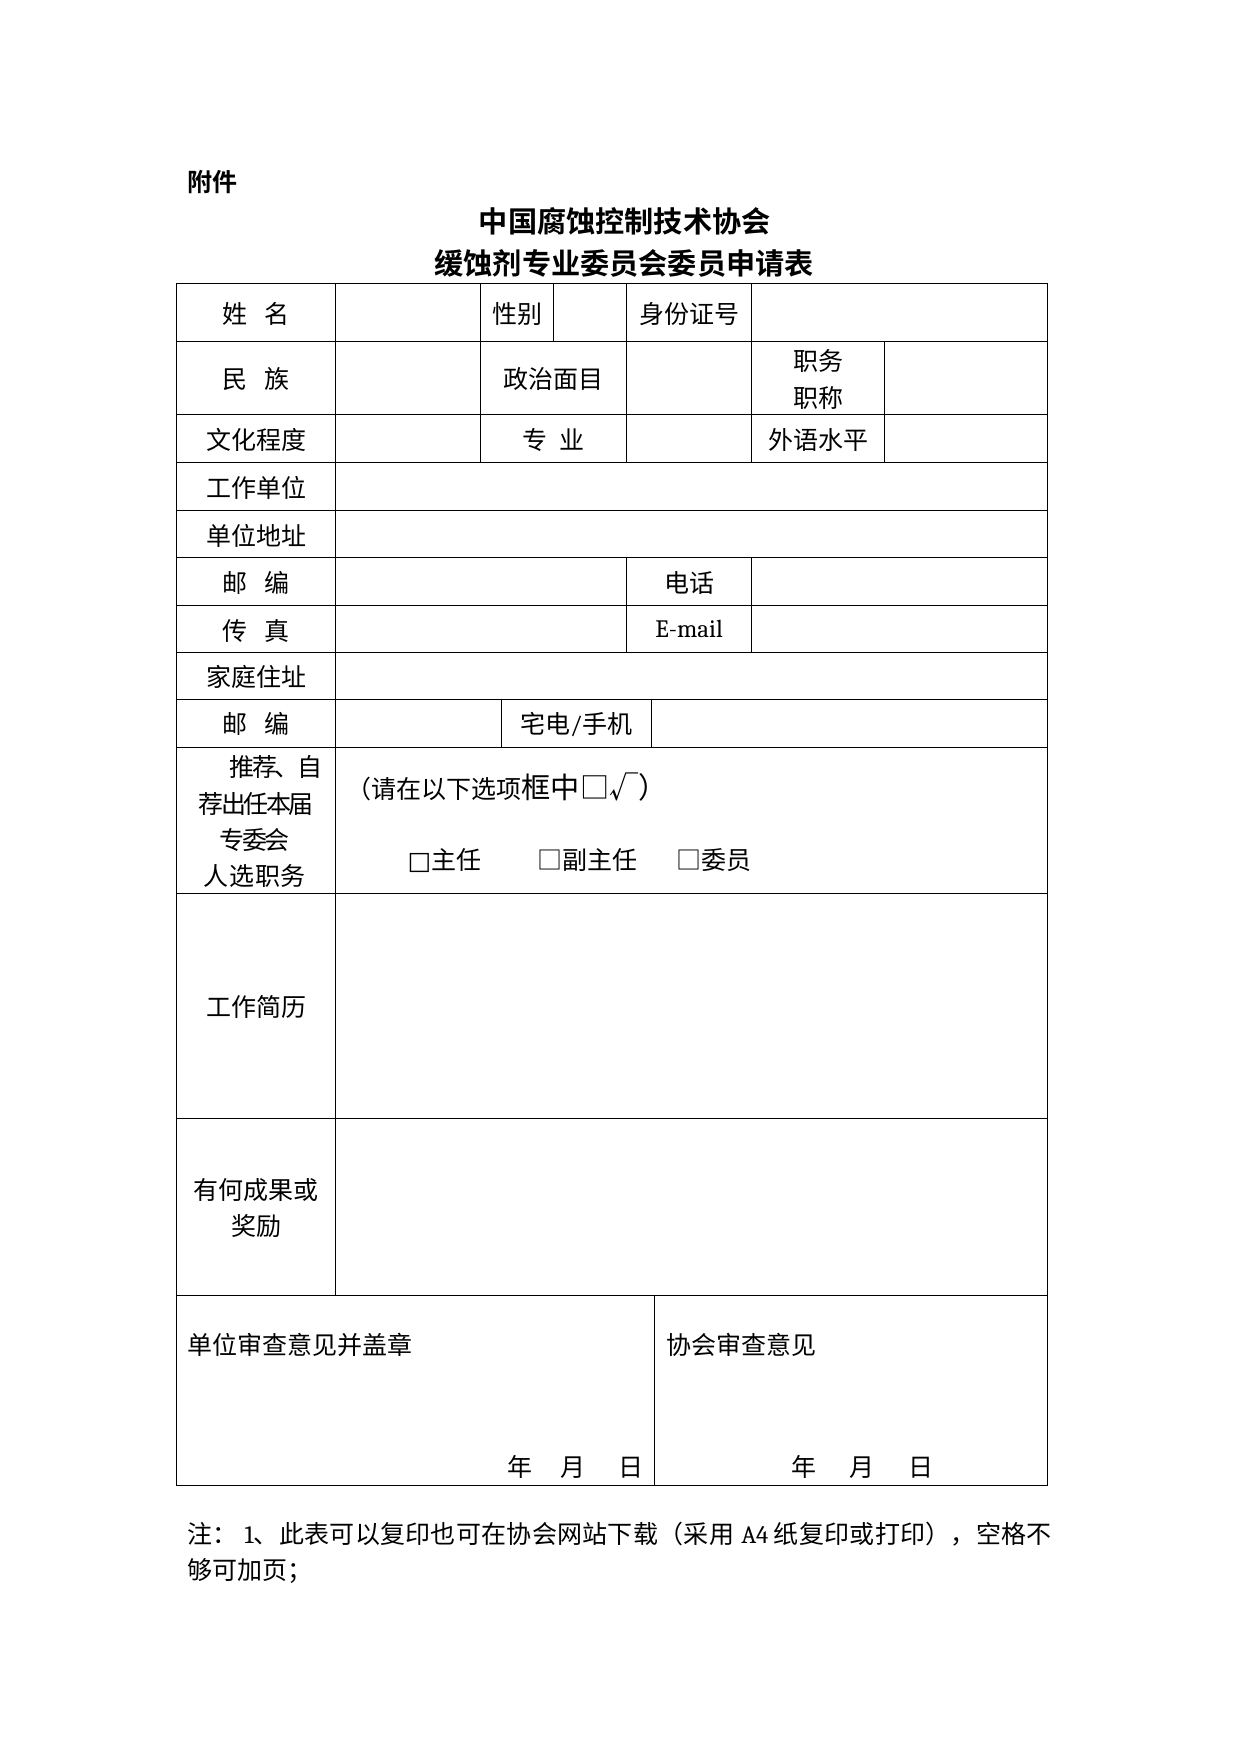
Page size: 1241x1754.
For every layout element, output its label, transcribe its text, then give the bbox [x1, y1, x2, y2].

text 缓蚀剂专业委员会委员申请表 [187, 241, 1053, 283]
table_cell [336, 606, 626, 652]
table_cell [336, 463, 1047, 510]
table_header 性别 [481, 284, 553, 341]
table_cell 外语水平 [752, 415, 884, 462]
table_header [752, 284, 1047, 341]
text 中国腐蚀控制技术协会 [187, 198, 1053, 241]
table_cell E-mail [627, 606, 751, 652]
table_cell 邮 编 [177, 558, 335, 605]
table_cell [336, 700, 501, 747]
table_cell 宅电/手机 [502, 700, 651, 747]
table_header 姓 名 [177, 284, 335, 341]
table_cell 政治面目 [481, 342, 626, 414]
table_cell [336, 1119, 1047, 1295]
table_cell （请在以下选项框中□√） □主任 □副主任 □委员 [336, 748, 1047, 893]
table_header 身份证号 [627, 284, 751, 341]
table_cell [652, 700, 1047, 747]
table_cell 家庭住址 [177, 653, 335, 698]
table_cell 民 族 [177, 342, 335, 414]
table_cell [336, 894, 1047, 1118]
table_cell [336, 653, 1047, 698]
table_cell 推荐、自荐出任本届专委会 人 选 职 务 [177, 748, 335, 893]
table_cell 职务 职称 [752, 342, 884, 414]
table_cell 工作单位 [177, 463, 335, 510]
table_cell [336, 342, 480, 414]
table_cell [336, 511, 1047, 557]
table_cell 文化程度 [177, 415, 335, 462]
table_cell 单位审查意见并盖章 年 月 日 [177, 1296, 654, 1484]
text 注： 1、此表可以复印也可在协会网站下载（采用A4纸复印或打印），空格不够可加页； [187, 1514, 1053, 1587]
table_cell [885, 342, 1047, 414]
table_cell [627, 342, 751, 414]
text 附件 [187, 162, 1053, 198]
table_cell 协会审查意见 年 月 日 [655, 1296, 1047, 1484]
table_cell 专 业 [481, 415, 626, 462]
table_cell [885, 415, 1047, 462]
table_header [554, 284, 626, 341]
table_cell 单位地址 [177, 511, 335, 557]
table_cell [336, 415, 480, 462]
table_cell [336, 558, 626, 605]
table_cell 电话 [627, 558, 751, 605]
table_cell 传 真 [177, 606, 335, 652]
table_cell 邮 编 [177, 700, 335, 747]
table_cell [627, 415, 751, 462]
table_cell 有何成果或奖励 [177, 1119, 335, 1295]
table_cell [752, 558, 1047, 605]
table_cell 工作简历 [177, 894, 335, 1118]
table_header [336, 284, 480, 341]
table_cell [752, 606, 1047, 652]
